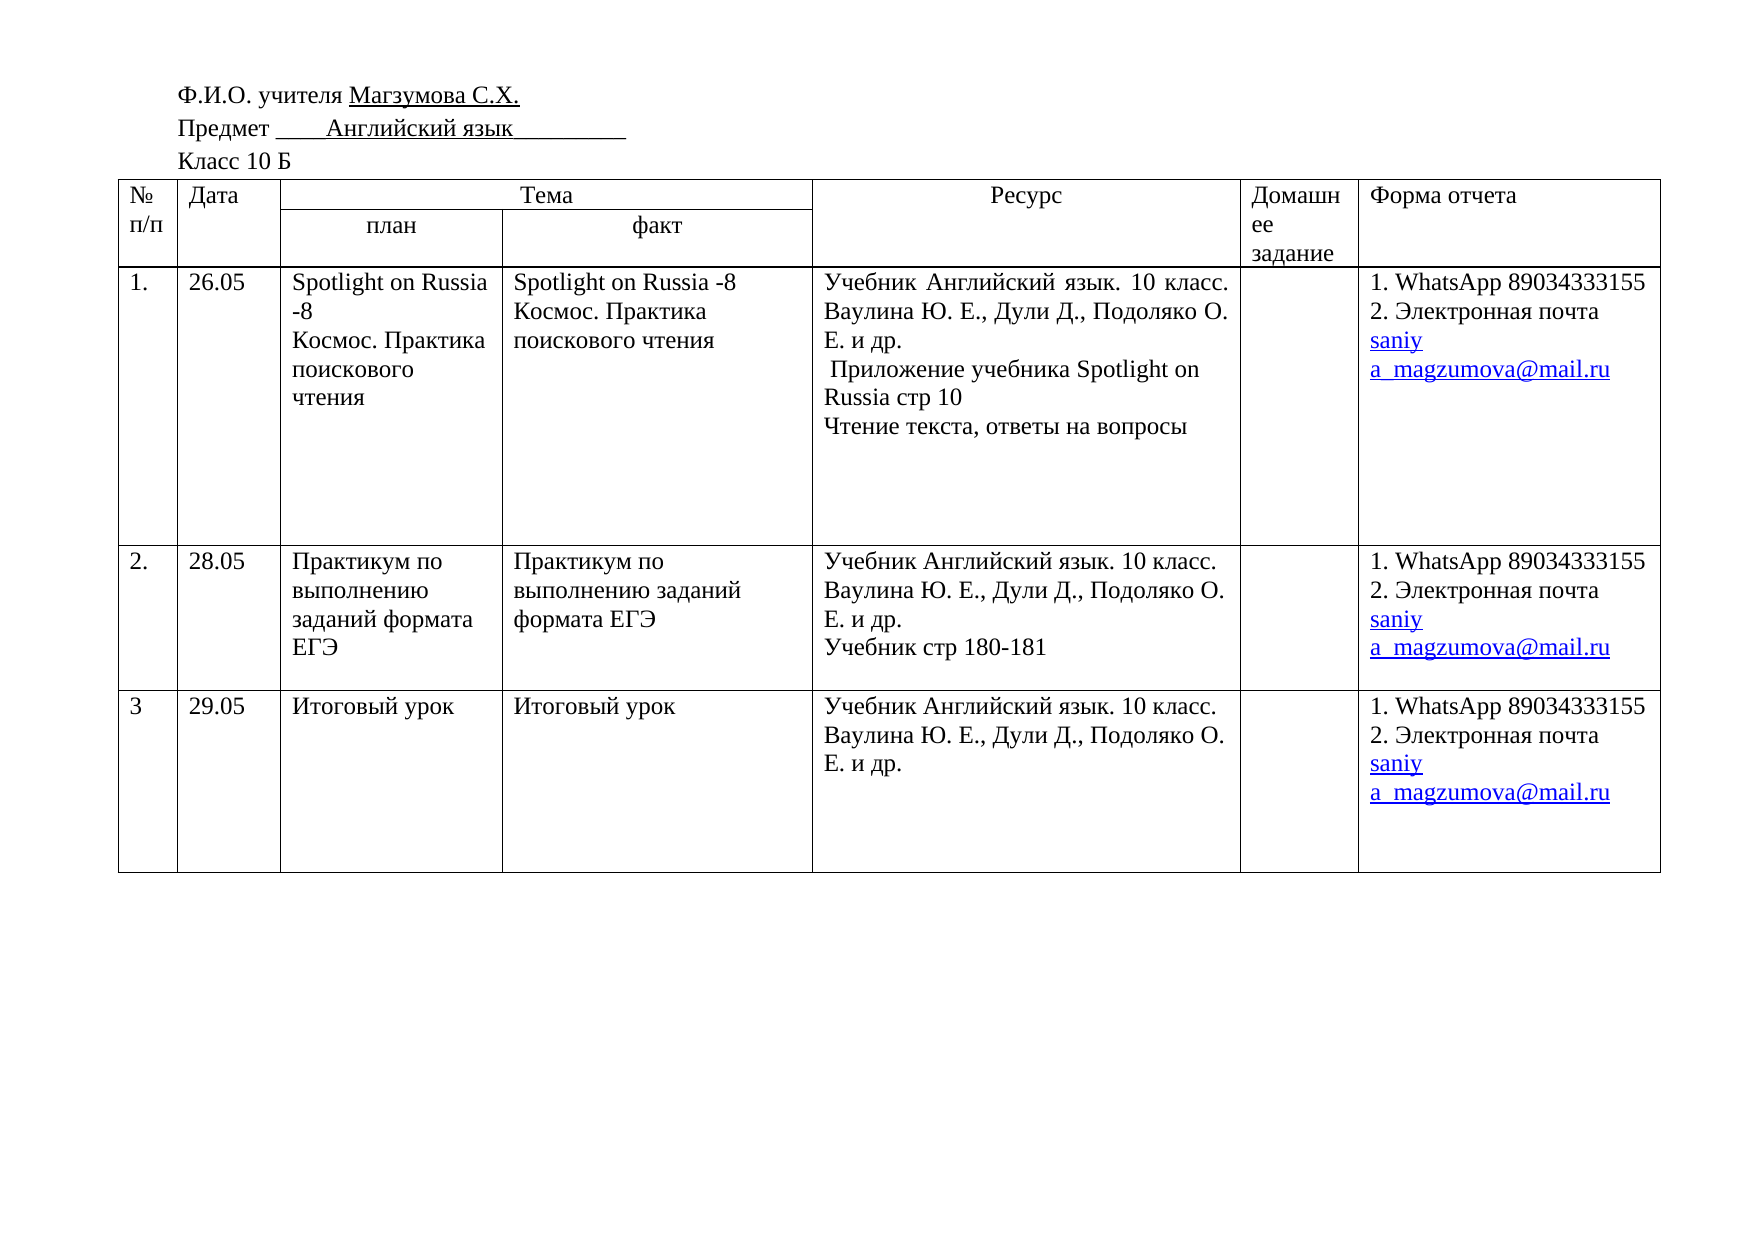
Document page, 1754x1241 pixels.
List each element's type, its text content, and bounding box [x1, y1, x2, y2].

table_cell [1241, 546, 1358, 690]
table_cell 1. [119, 268, 177, 545]
table_cell Учебник Английский язык. 10 класс. Ваулина Ю. Е., Дули Д., Подоляко О. Е. и др. Приложение учебника Spotlight on Russia стр 10 Чтение текста, ответы на вопросы [813, 268, 1240, 545]
table_cell 26.05 [178, 268, 280, 545]
table_cell факт [503, 210, 812, 266]
table_cell план [281, 210, 502, 266]
text Предмет ____Английский язык_________ [177, 113, 1665, 142]
table_cell Учебник Английский язык. 10 класс. Ваулина Ю. Е., Дули Д., Подоляко О. Е. и др. [813, 691, 1240, 872]
table_cell Учебник Английский язык. 10 класс. Ваулина Ю. Е., Дули Д., Подоляко О. Е. и др. Учебник стр 180-181 [813, 546, 1240, 690]
table_cell 2. [119, 546, 177, 690]
table_cell [1241, 691, 1358, 872]
table_cell Spotlight on Russia -8 Космос. Практика поискового чтения [281, 268, 502, 545]
table_header Тема [281, 180, 812, 209]
table_cell [1241, 268, 1358, 545]
table_header Ресурс [813, 180, 1240, 266]
table_header № п/п [119, 180, 177, 266]
table_cell Практикум по выполнению заданий формата ЕГЭ [281, 546, 502, 690]
table_cell 3 [119, 691, 177, 872]
text Класс 10 Б [177, 146, 1665, 175]
table_header Форма отчета [1359, 180, 1660, 266]
table_cell 28.05 [178, 546, 280, 690]
table_cell 29.05 [178, 691, 280, 872]
text Ф.И.О. учителя Магзумова C.Х. [177, 80, 1665, 109]
table_cell Итоговый урок [503, 691, 812, 872]
table_cell 1. WhatsApp 89034333155 2. Электронная почта saniya_magzumova@mail.ru [1359, 691, 1660, 872]
table_cell Итоговый урок [281, 691, 502, 872]
table_header Домашнее задание [1241, 180, 1358, 266]
table_cell Практикум по выполнению заданий формата ЕГЭ [503, 546, 812, 690]
table_cell 1. WhatsApp 89034333155 2. Электронная почта saniya_magzumova@mail.ru [1359, 546, 1660, 690]
table_cell 1. WhatsApp 89034333155 2. Электронная почта saniya_magzumova@mail.ru [1359, 268, 1660, 545]
table_header Дата [178, 180, 280, 266]
table_cell Spotlight on Russia -8 Космос. Практика поискового чтения [503, 268, 812, 545]
